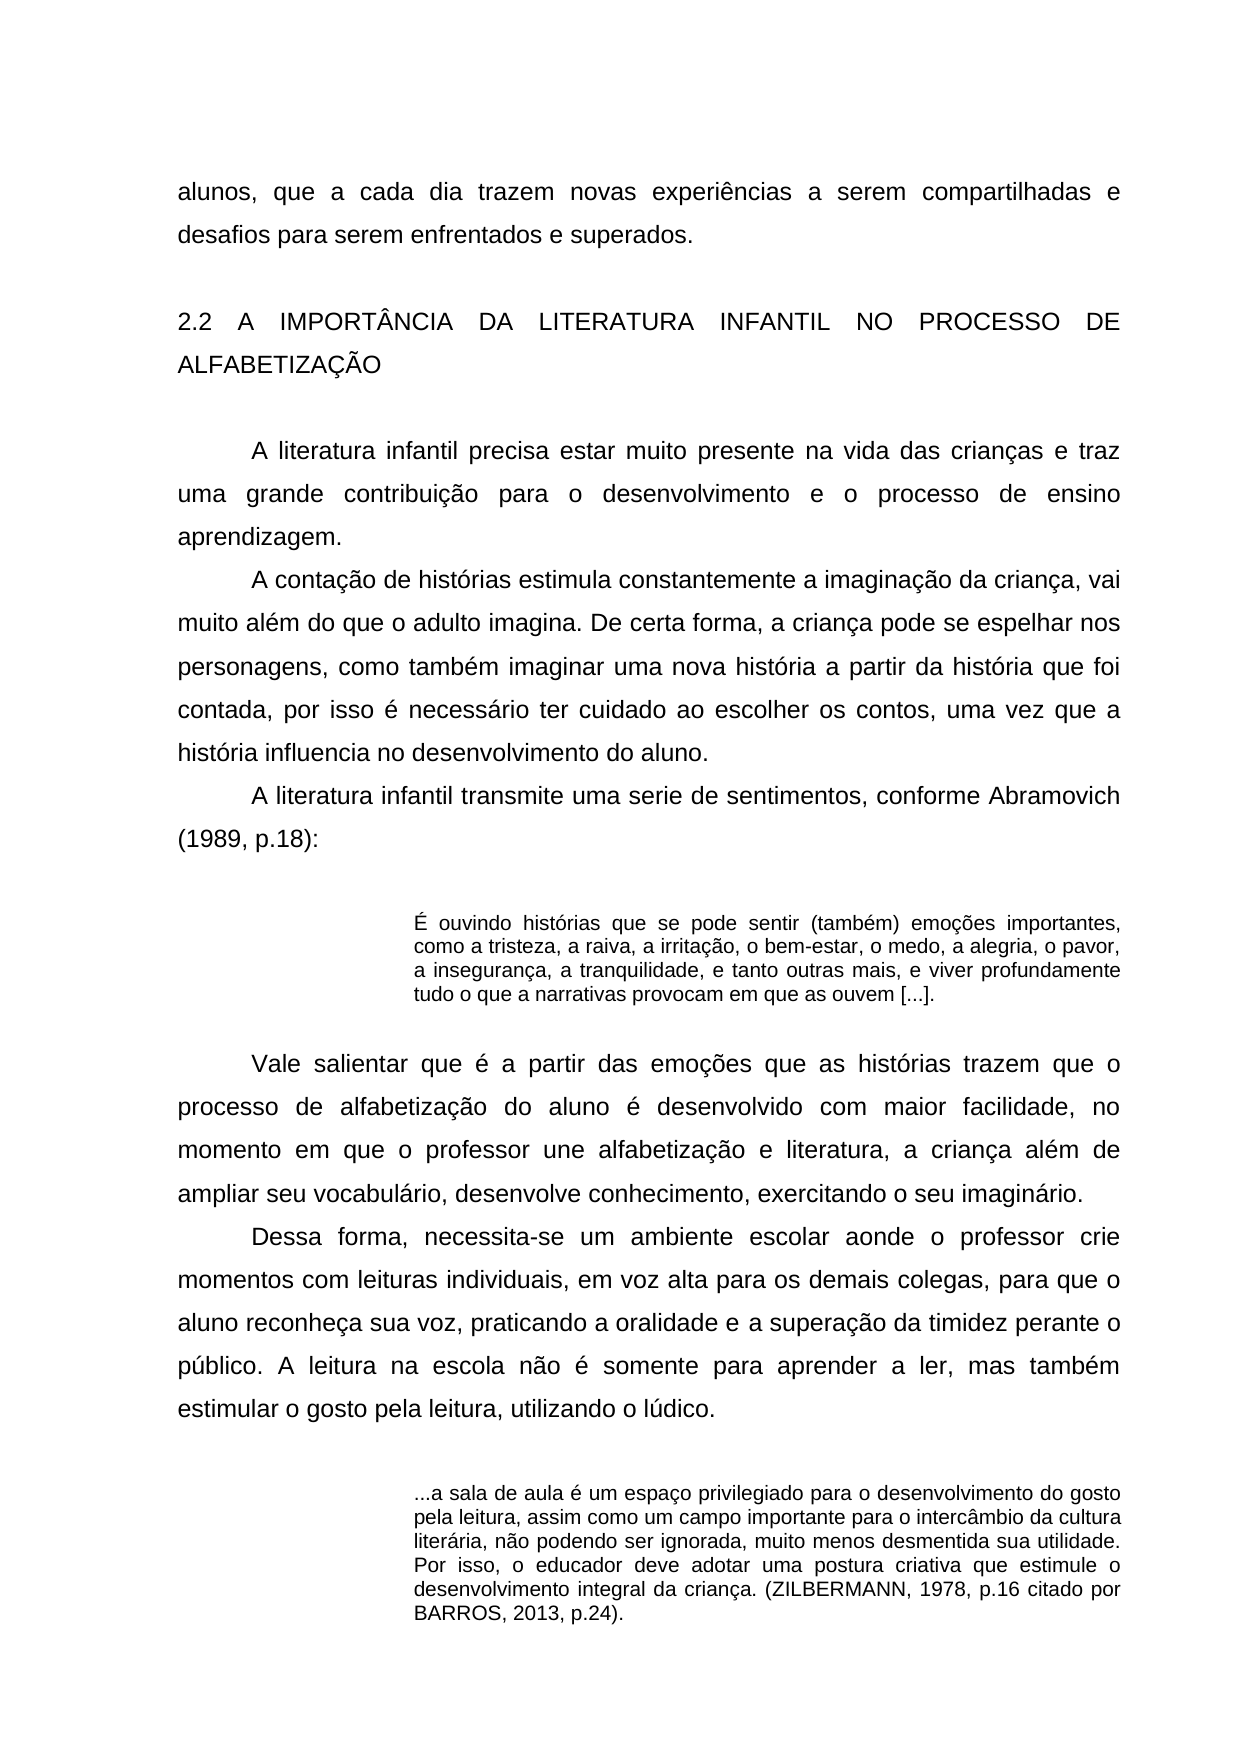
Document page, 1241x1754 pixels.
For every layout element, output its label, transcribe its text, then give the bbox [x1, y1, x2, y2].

text Dessa forma, necessita-se um ambiente escolar aonde o professor crie momentos com leituras individuais, em voz alta para os demais colegas, para que o aluno reconheça sua voz, praticando a oralidade e a superação da timidez perante o público. A leitura na escola não é somente para aprender a ler, mas também estimular o gosto pela leitura, utilizando o lúdico. [177, 1222, 1122, 1423]
text 2.2 A IMPORTÂNCIA DA LITERATURA INFANTIL NO PROCESSO DE ALFABETIZAÇÃO [177, 307, 1122, 378]
text Vale salientar que é a partir das emoções que as histórias trazem que o processo de alfabetização do aluno é desenvolvido com maior facilidade, no momento em que o professor une alfabetização e literatura, a criança além de ampliar seu vocabulário, desenvolve conhecimento, exercitando o seu imaginário. [177, 1049, 1122, 1207]
text A literatura infantil transmite uma serie de sentimentos, conforme Abramovich (1989, p.18): [177, 781, 1122, 853]
text É ouvindo histórias que se pode sentir (também) emoções importantes, como a tristeza, a raiva, a irritação, o bem-estar, o medo, a alegria, o pavor, a insegurança, a tranquilidade, e tanto outras mais, e viver profundamente tudo o que a narrativas provocam em que as ouvem [...]. [413, 910, 1122, 1006]
text ...a sala de aula é um espaço privilegiado para o desenvolvimento do gosto pela leitura, assim como um campo importante para o intercâmbio da cultura literária, não podendo ser ignorada, muito menos desmentida sua utilidade. Por isso, o educador deve adotar uma postura criativa que estimule o desenvolvimento integral da criança. (ZILBERMANN, 1978, p.16 citado por BARROS, 2013, p.24). [413, 1481, 1122, 1624]
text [177, 177, 1122, 249]
text A contação de histórias estimula constantemente a imaginação da criança, vai muito além do que o adulto imagina. De certa forma, a criança pode se espelhar nos personagens, como também imaginar uma nova história a partir da história que foi contada, por isso é necessário ter cuidado ao escolher os contos, uma vez que a história influencia no desenvolvimento do aluno. [177, 565, 1122, 767]
text A literatura infantil precisa estar muito presente na vida das crianças e traz uma grande contribuição para o desenvolvimento e o processo de ensino aprendizagem. [177, 436, 1122, 551]
